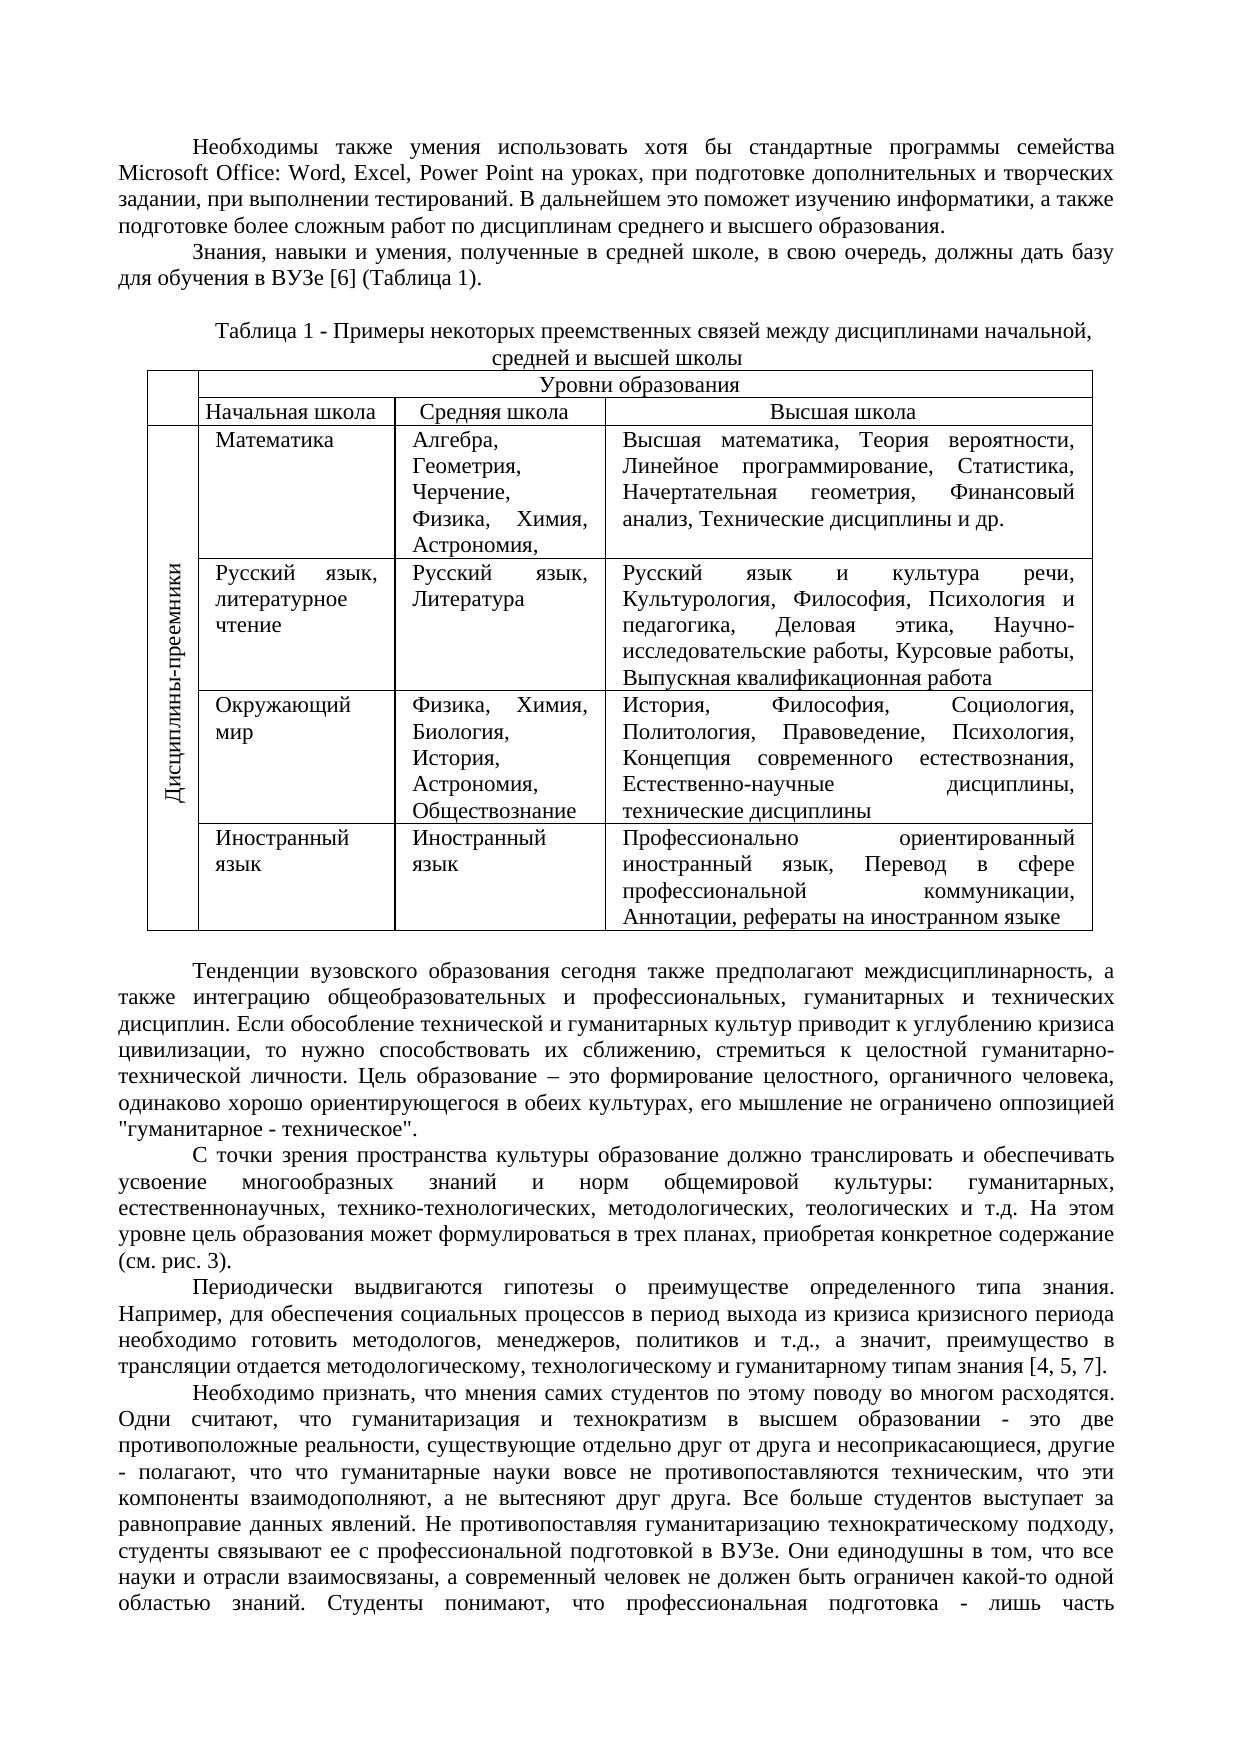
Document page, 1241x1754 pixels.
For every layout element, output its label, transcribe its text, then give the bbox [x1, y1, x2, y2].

table_cell Иностранный язык [396, 824, 605, 929]
table_cell Иностранный язык [199, 824, 394, 929]
table_cell Математика [199, 426, 394, 557]
table_cell История, Философия, Социология, Политология, Правоведение, Психология, Концепция современного естествознания, Естественно-научные дисциплины, технические дисциплины [606, 691, 1092, 823]
table_cell Русский язык и культура речи, Культурология, Философия, Психология и педагогика, Деловая этика, Научно-исследовательские работы, Курсовые работы, Выпускная квалификационная работа [606, 559, 1092, 690]
text С точки зрения пространства культуры образование должно транслировать и обеспечивать усвоение многообразных знаний и норм общемировой культуры: гуманитарных, естественнонаучных, технико-технологических, методологических, теологических и т.д. На этом уровне цель образования может формулироваться в трех планах, приобретая конкретное содержание (см. рис. 3). [118, 1141, 1116, 1273]
table_cell Профессионально ориентированный иностранный язык, Перевод в сфере профессиональной коммуникации, Аннотации, рефераты на иностранном языке [606, 824, 1092, 929]
table_cell Высшая математика, Теория вероятности, Линейное программирование, Статистика, Начертательная геометрия, Финансовый анализ, Технические дисциплины и др. [606, 426, 1092, 557]
table_header [148, 371, 198, 425]
table_cell Дисциплины-преемники [148, 426, 198, 929]
table_cell Алгебра, Геометрия, Черчение, Физика, Химия, Астрономия, [396, 426, 605, 557]
text Таблица 1 - Примеры некоторых преемственных связей между дисциплинами начальной, средней и высшей школы [118, 317, 1116, 370]
table_cell Русский язык, Литература [396, 559, 605, 690]
table_cell Окружающий мир [199, 691, 394, 823]
text Необходимы также умения использовать хотя бы стандартные программы семейства Microsoft Office: Word, Excel, Power Point на уроках, при подготовке дополнительных и творческих задании, при выполнении тестирований. В дальнейшем это поможет изучению информатики, а также подготовке более сложным работ по дисциплинам среднего и высшего образования. [118, 133, 1116, 238]
table_cell Начальная школа [199, 398, 394, 425]
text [118, 1379, 1116, 1616]
table_cell Физика, Химия, Биология, История, Астрономия, Обществознание [396, 691, 605, 823]
text Знания, навыки и умения, полученные в средней школе, в свою очередь, должны дать базу для обучения в ВУЗе [6] (Таблица 1). [118, 238, 1116, 291]
text Тенденции вузовского образования сегодня также предполагают междисциплинарность, а также интеграцию общеобразовательных и профессиональных, гуманитарных и технических дисциплин. Если обособление технической и гуманитарных культур приводит к углублению кризиса цивилизации, то нужно способствовать их сближению, стремиться к целостной гуманитарно-технической личности. Цель образование – это формирование целостного, органичного человека, одинаково хорошо ориентирующегося в обеих культурах, его мышление не ограничено оппозицией "гуманитарное - техническое". [118, 957, 1116, 1141]
table_cell Средняя школа [396, 398, 605, 425]
table_cell Высшая школа [606, 398, 1092, 425]
table_header Уровни образования [199, 371, 1092, 397]
table_cell Русский язык, литературное чтение [199, 559, 394, 690]
text Периодически выдвигаются гипотезы о преимуществе определенного типа знания. Например, для обеспечения социальных процессов в период выхода из кризиса кризисного периода необходимо готовить методологов, менеджеров, политиков и т.д., а значит, преимущество в трансляции отдается методологическому, технологическому и гуманитарному типам знания [4, 5, 7]. [118, 1273, 1116, 1379]
